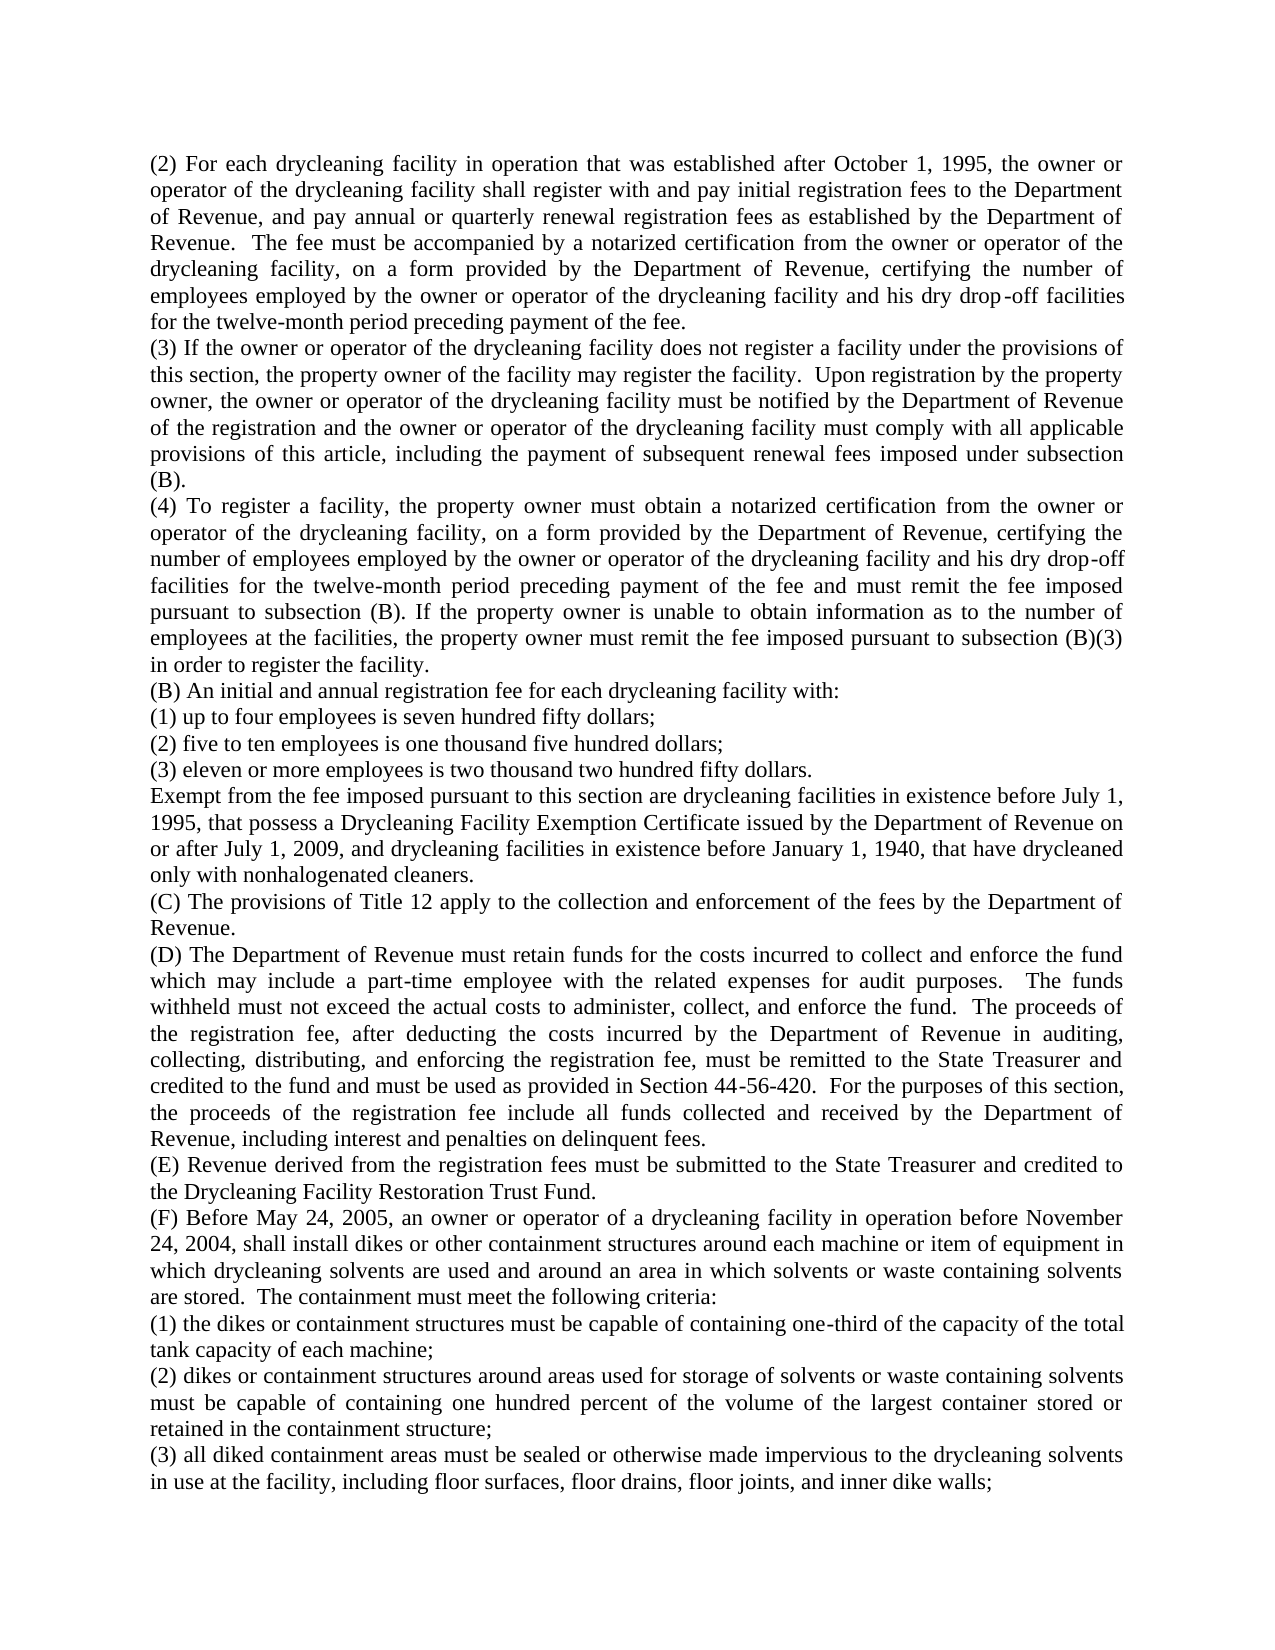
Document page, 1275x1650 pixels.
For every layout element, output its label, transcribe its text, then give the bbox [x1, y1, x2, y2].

text (2) five to ten employees is one thousand five hundred dollars; [150, 730, 1125, 756]
text (1) up to four employees is seven hundred fifty dollars; [150, 703, 1125, 730]
text (2) dikes or containment structures around areas used for storage of solvents or waste containing solvents must be capable of containing one hundred percent of the volume of the largest container stored or retained in the containment structure; [150, 1362, 1125, 1441]
text (2) For each drycleaning facility in operation that was established after October 1, 1995, the owner or operator of the drycleaning facility shall register with and pay initial registration fees to the Department of Revenue, and pay annual or quarterly renewal registration fees as established by the Department of Revenue. The fee must be accompanied by a notarized certification from the owner or operator of the drycleaning facility, on a form provided by the Department of Revenue, certifying the number of employees employed by the owner or operator of the drycleaning facility and his dry drop-off facilities for the twelve-month period preceding payment of the fee. [150, 150, 1125, 334]
text Exempt from the fee imposed pursuant to this section are drycleaning facilities in existence before July 1, 1995, that possess a Drycleaning Facility Exemption Certificate issued by the Department of Revenue on or after July 1, 2009, and drycleaning facilities in existence before January 1, 1940, that have drycleaned only with nonhalogenated cleaners. [150, 782, 1125, 888]
text (4) To register a facility, the property owner must obtain a notarized certification from the owner or operator of the drycleaning facility, on a form provided by the Department of Revenue, certifying the number of employees employed by the owner or operator of the drycleaning facility and his dry drop-off facilities for the twelve-month period preceding payment of the fee and must remit the fee imposed pursuant to subsection (B). If the property owner is unable to obtain information as to the number of employees at the facilities, the property owner must remit the fee imposed pursuant to subsection (B)(3) in order to register the facility. [150, 493, 1125, 677]
text (3) If the owner or operator of the drycleaning facility does not register a facility under the provisions of this section, the property owner of the facility may register the facility. Upon registration by the property owner, the owner or operator of the drycleaning facility must be notified by the Department of Revenue of the registration and the owner or operator of the drycleaning facility must comply with all applicable provisions of this article, including the payment of subsequent renewal fees imposed under subsection (B). [150, 334, 1125, 493]
text (3) eleven or more employees is two thousand two hundred fifty dollars. [150, 756, 1125, 782]
text (C) The provisions of Title 12 apply to the collection and enforcement of the fees by the Department of Revenue. [150, 888, 1125, 941]
text (F) Before May 24, 2005, an owner or operator of a drycleaning facility in operation before November 24, 2004, shall install dikes or other containment structures around each machine or item of equipment in which drycleaning solvents are used and around an area in which solvents or waste containing solvents are stored. The containment must meet the following criteria: [150, 1204, 1125, 1309]
text (1) the dikes or containment structures must be capable of containing one-third of the capacity of the total tank capacity of each machine; [150, 1309, 1125, 1362]
text (E) Revenue derived from the registration fees must be submitted to the State Treasurer and credited to the Drycleaning Facility Restoration Trust Fund. [150, 1151, 1125, 1204]
text (D) The Department of Revenue must retain funds for the costs incurred to collect and enforce the fund which may include a part-time employee with the related expenses for audit purposes. The funds withheld must not exceed the actual costs to administer, collect, and enforce the fund. The proceeds of the registration fee, after deducting the costs incurred by the Department of Revenue in auditing, collecting, distributing, and enforcing the registration fee, must be remitted to the State Treasurer and credited to the fund and must be used as provided in Section 44-56-420. For the purposes of this section, the proceeds of the registration fee include all funds collected and received by the Department of Revenue, including interest and penalties on delinquent fees. [150, 941, 1125, 1151]
text (B) An initial and annual registration fee for each drycleaning facility with: [150, 677, 1125, 703]
text (3) all diked containment areas must be sealed or otherwise made impervious to the drycleaning solvents in use at the facility, including floor surfaces, floor drains, floor joints, and inner dike walls; [150, 1441, 1125, 1494]
